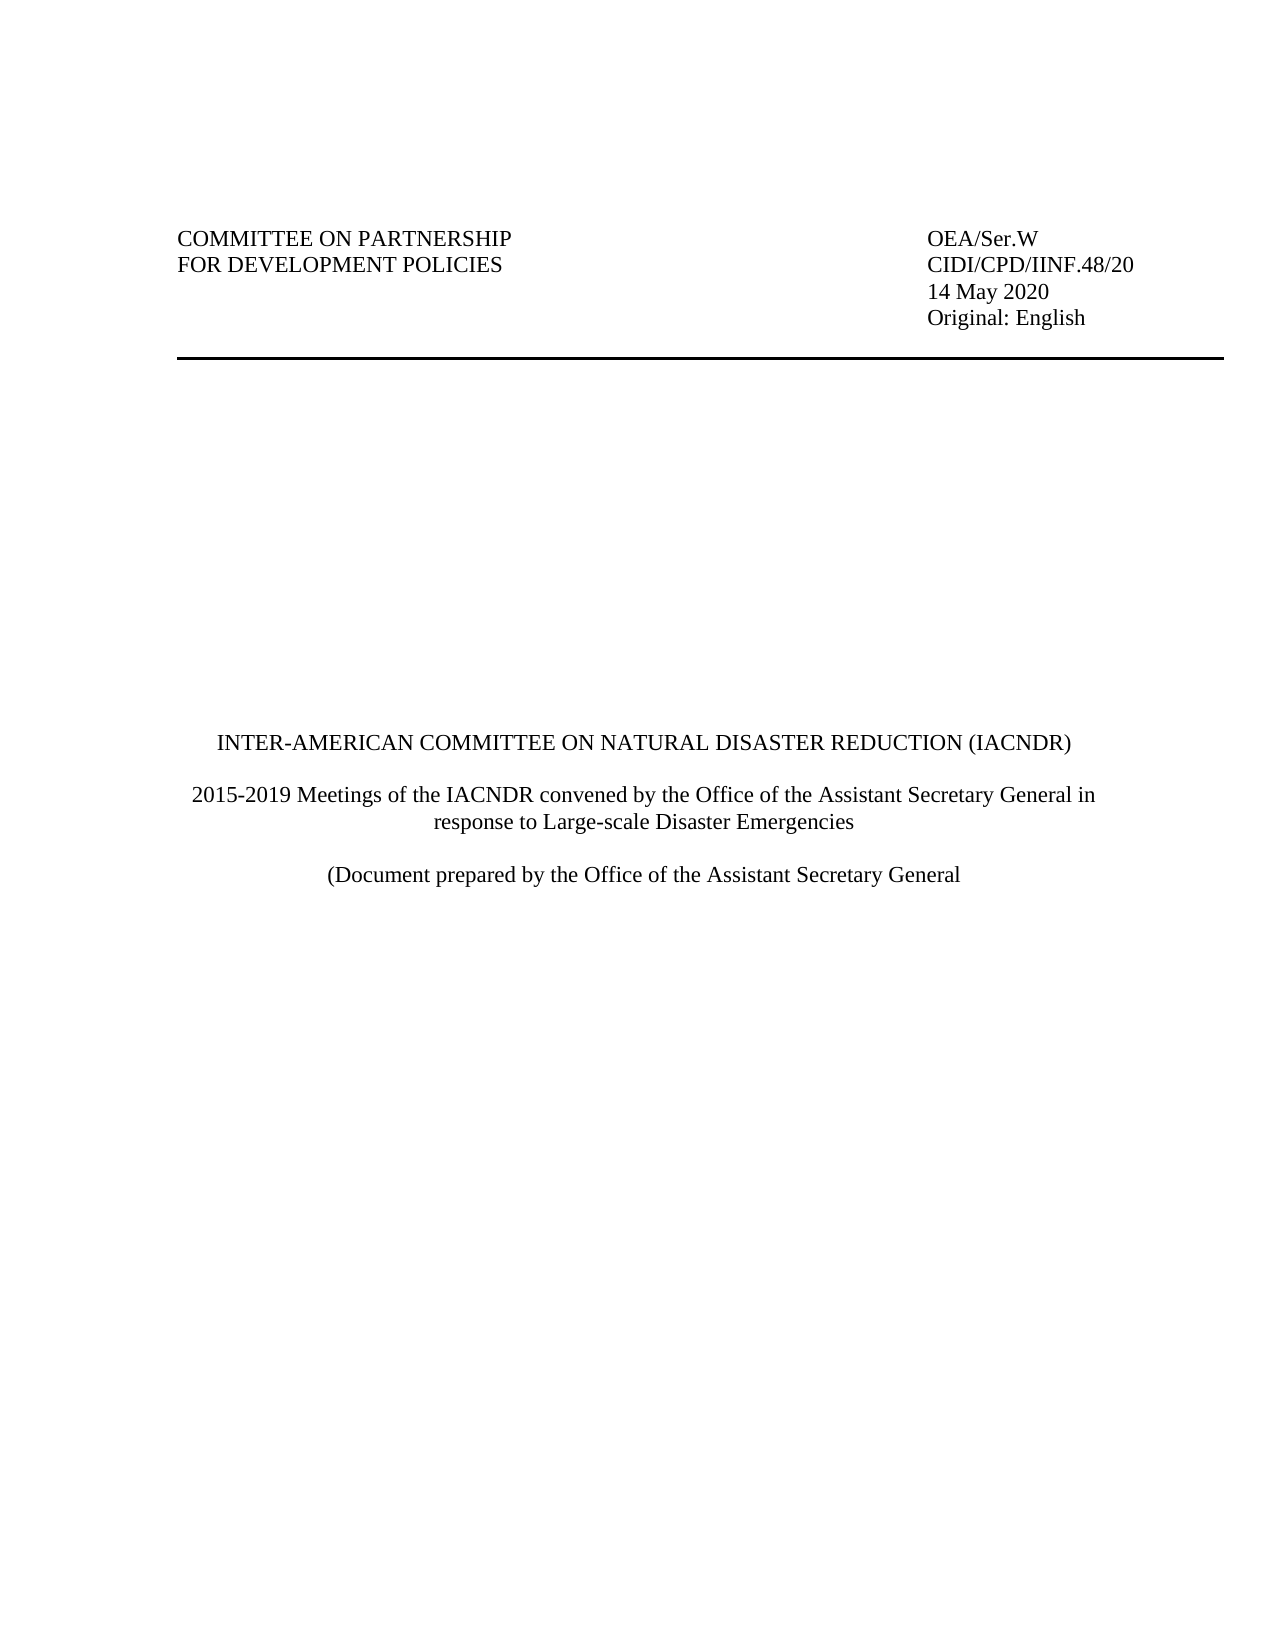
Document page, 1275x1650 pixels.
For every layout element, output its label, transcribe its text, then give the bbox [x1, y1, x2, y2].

text Original: English [177, 304, 1224, 330]
text (Document prepared by the Office of the Assistant Secretary General [177, 861, 1111, 887]
text 2015-2019 Meetings of the IACNDR convened by the Office of the Assistant Secretary General in response to Large-scale Disaster Emergencies [177, 782, 1111, 834]
text COMMITTEE ON PARTNERSHIP OEA/Ser.W [177, 225, 1224, 251]
text 14 May 2020 [177, 278, 1224, 304]
text FOR DEVELOPMENT POLICIES CIDI/CPD/IINF.48/20 [177, 251, 1224, 278]
text INTER-AMERICAN COMMITTEE ON NATURAL DISASTER REDUCTION (IACNDR) [177, 729, 1111, 755]
